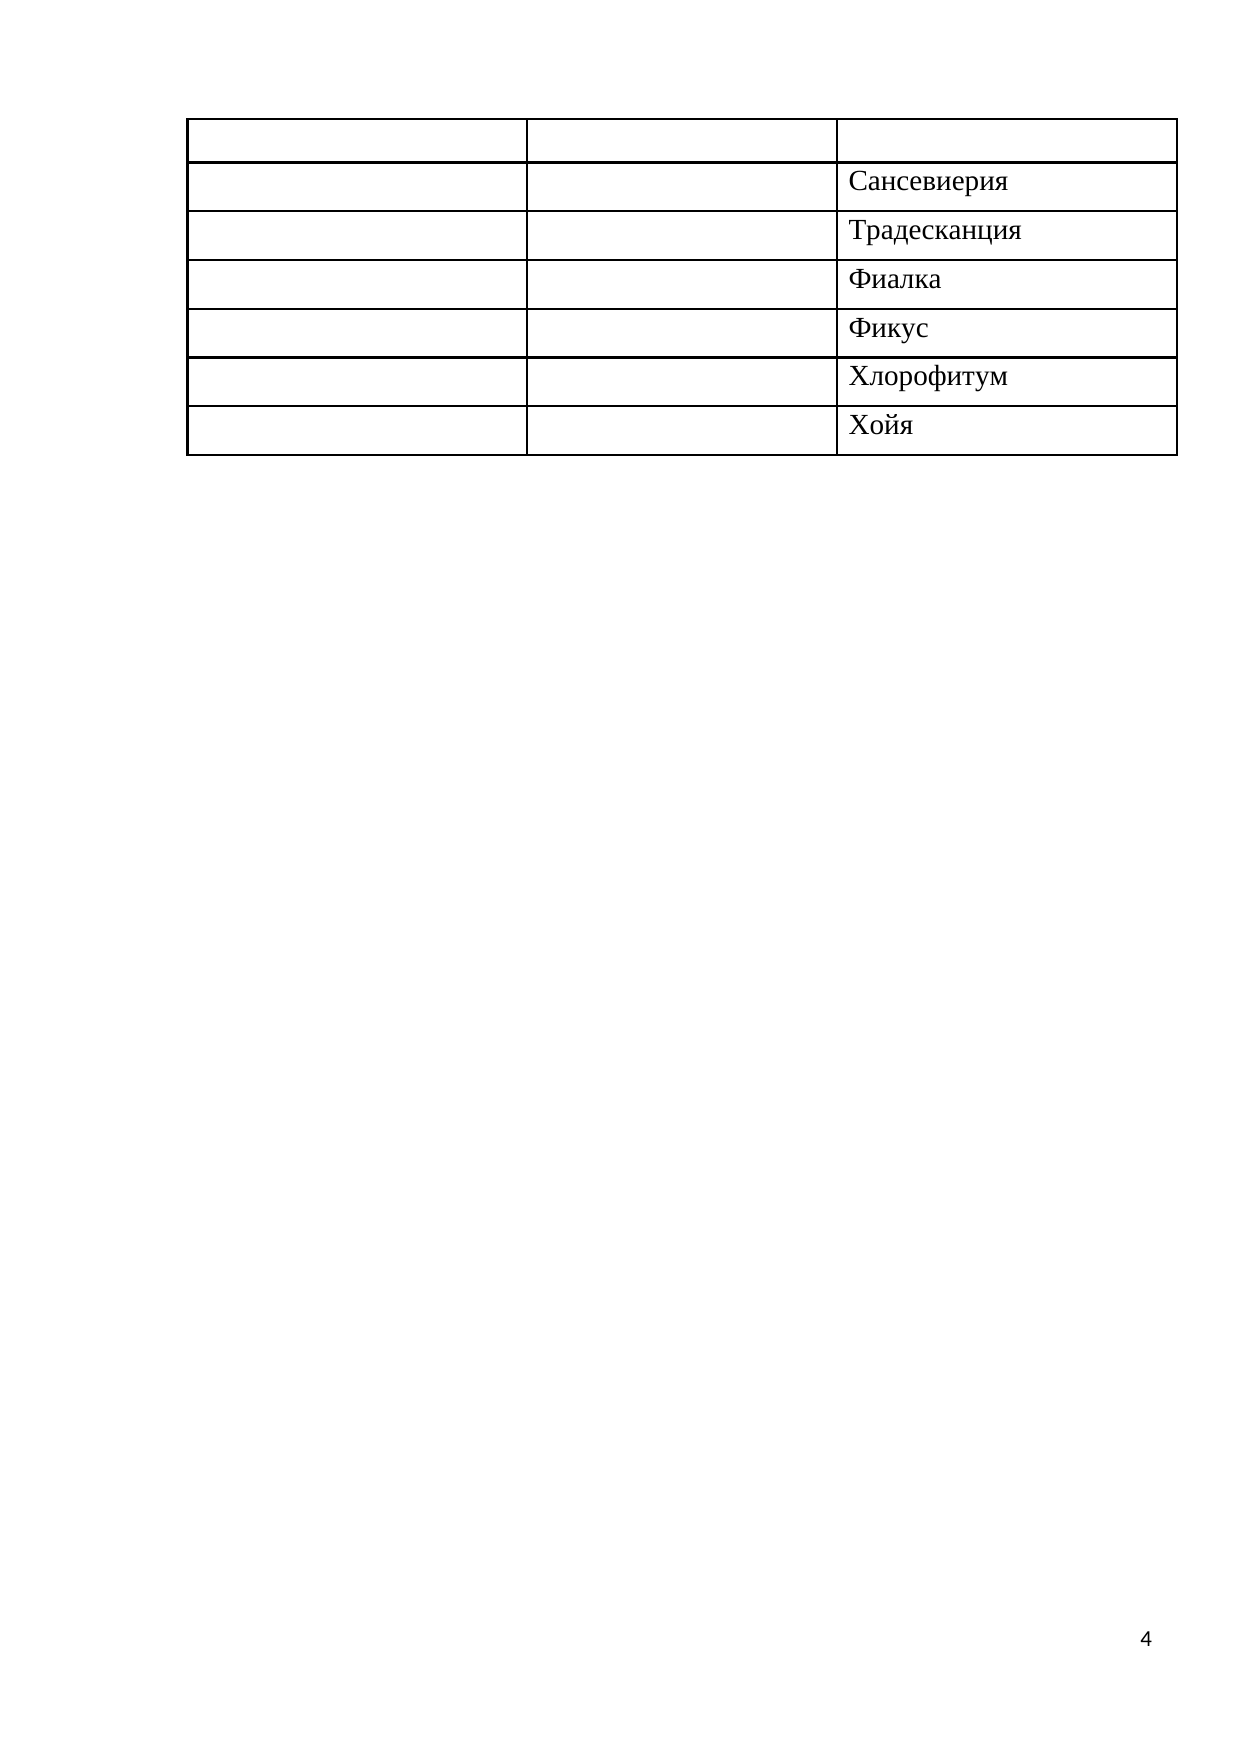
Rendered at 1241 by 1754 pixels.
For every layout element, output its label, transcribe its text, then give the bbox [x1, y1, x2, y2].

table_cell [528, 407, 836, 454]
table_cell Кактус [189, 120, 526, 161]
table_cell [528, 164, 836, 210]
table_cell [189, 407, 526, 454]
table_cell [189, 212, 526, 259]
table_cell Фикус [838, 310, 1176, 356]
table_cell Традесканция [838, 212, 1176, 259]
table_cell [189, 359, 526, 405]
table_cell Хлорофитум [838, 359, 1176, 405]
table_cell Хойя [838, 407, 1176, 454]
table_cell [528, 310, 836, 356]
table_cell Сансевиерия [838, 164, 1176, 210]
table_cell [189, 261, 526, 308]
table_cell [528, 261, 836, 308]
table_cell [189, 164, 526, 210]
table_cell [189, 310, 526, 356]
table_cell [528, 359, 836, 405]
table_cell [528, 212, 836, 259]
table_cell Монстера [838, 120, 1176, 161]
table_cell Фиалка [838, 261, 1176, 308]
table_cell [528, 120, 836, 161]
